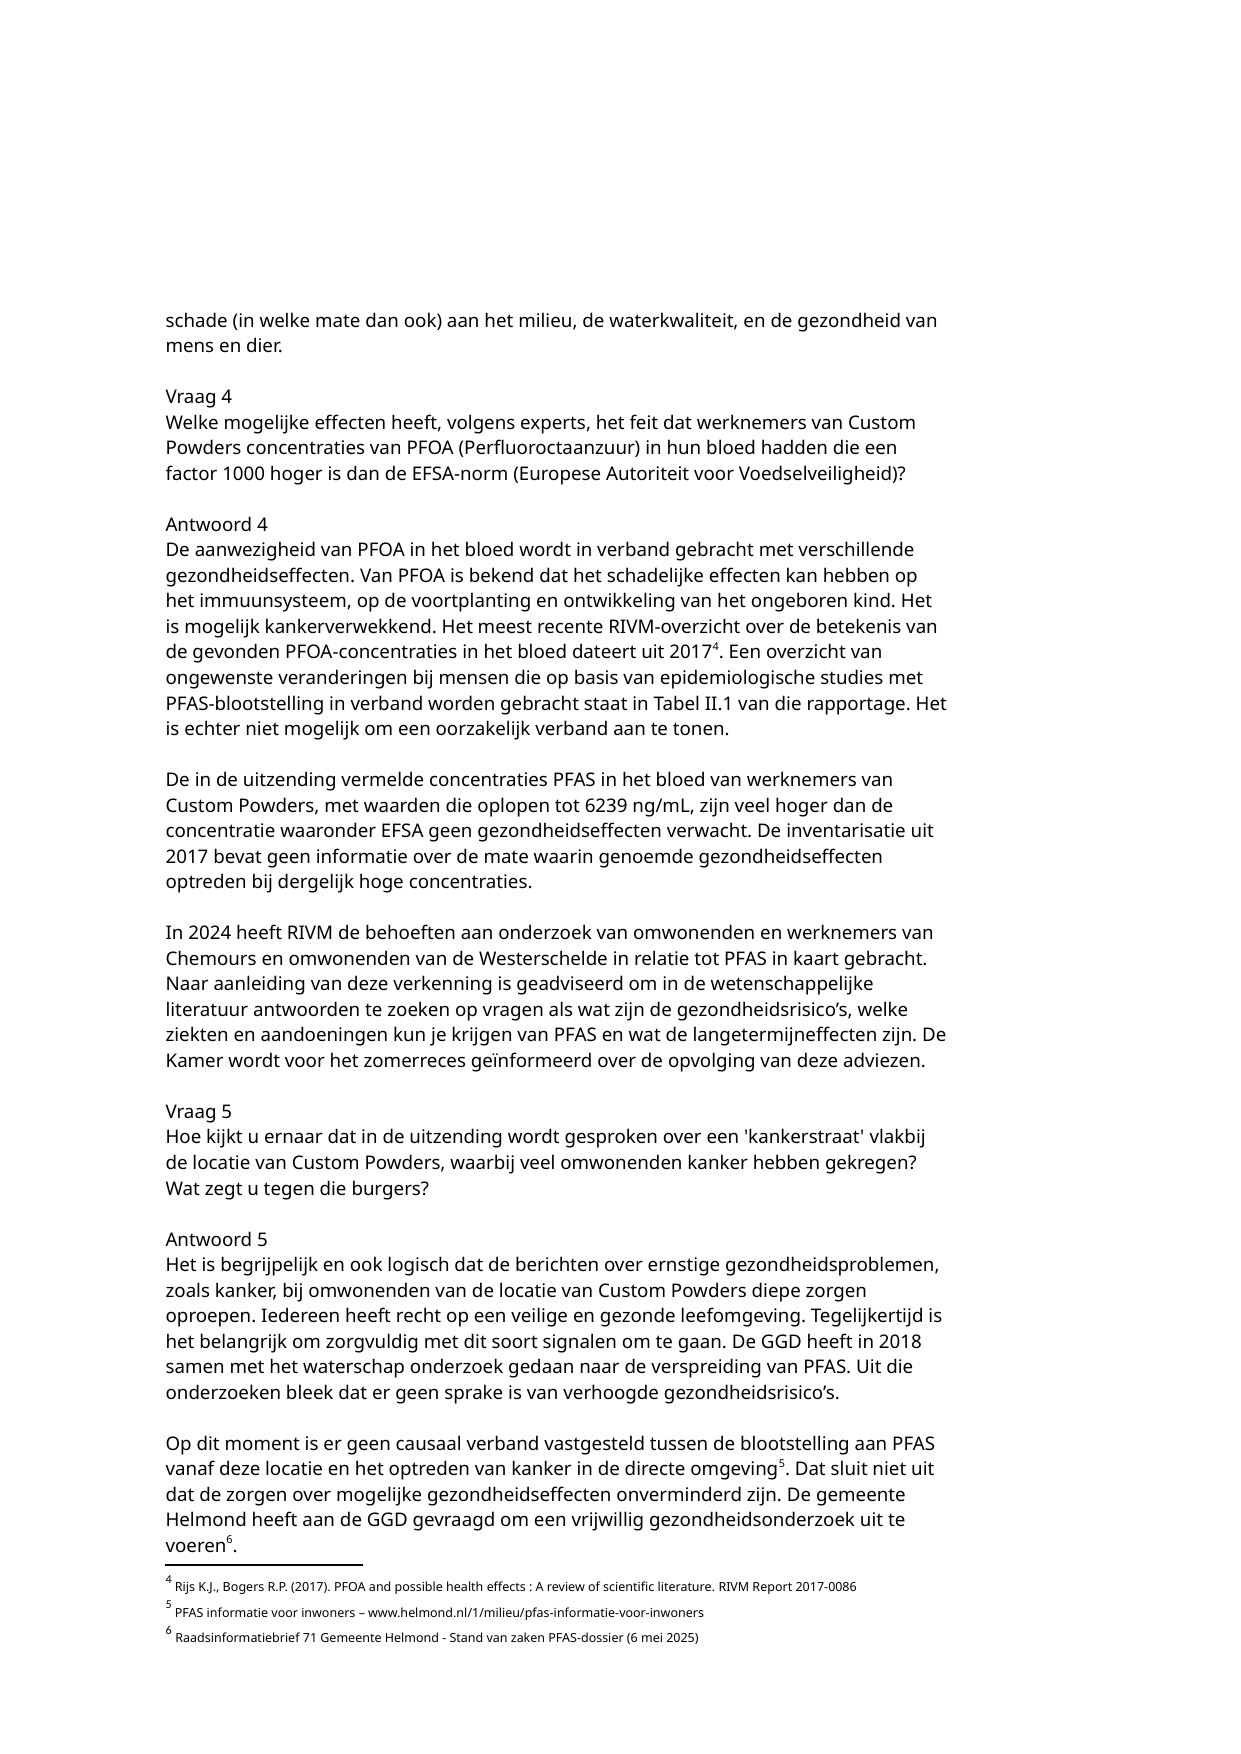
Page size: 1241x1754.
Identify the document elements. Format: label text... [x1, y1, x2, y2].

text Welke mogelijke effecten heeft, volgens experts, het feit dat werknemers van Custom Powders concentraties van PFOA (Perfluoroctaanzuur) in hun bloed hadden die een factor 1000 hoger is dan de EFSA-norm (Europese Autoriteit voor Voedselveiligheid)? [165, 409, 951, 486]
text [165, 307, 951, 358]
text Vraag 5 [165, 1098, 951, 1124]
text Hoe kijkt u ernaar dat in de uitzending wordt gesproken over een 'kankerstraat' vlakbij de locatie van Custom Powders, waarbij veel omwonenden kanker hebben gekregen? Wat zegt u tegen die burgers? [165, 1124, 951, 1200]
text Antwoord 5 [165, 1226, 951, 1251]
text Op dit moment is er geen causaal verband vastgesteld tussen de blootstelling aan PFAS vanaf deze locatie en het optreden van kanker in de directe omgeving. Dat sluit niet uit dat de zorgen over mogelijke gezondheidseffecten onverminderd zijn. De gemeente Helmond heeft aan de GGD gevraagd om een vrijwillig gezondheidsonderzoek uit te voeren. [165, 1430, 951, 1558]
text Vraag 4 [165, 384, 951, 409]
text In 2024 heeft RIVM de behoeften aan onderzoek van omwonenden en werknemers van Chemours en omwonenden van de Westerschelde in relatie tot PFAS in kaart gebracht. Naar aanleiding van deze verkenning is geadviseerd om in de wetenschappelijke literatuur antwoorden te zoeken op vragen als wat zijn de gezondheidsrisico’s, welke ziekten en aandoeningen kun je krijgen van PFAS en wat de langetermijneffecten zijn. De Kamer wordt voor het zomerreces geïnformeerd over de opvolging van deze adviezen. [165, 919, 951, 1073]
text De in de uitzending vermelde concentraties PFAS in het bloed van werknemers van Custom Powders, met waarden die oplopen tot 6239 ng/mL, zijn veel hoger dan de concentratie waaronder EFSA geen gezondheidseffecten verwacht. De inventarisatie uit 2017 bevat geen informatie over de mate waarin genoemde gezondheidseffecten optreden bij dergelijk hoge concentraties. [165, 766, 951, 894]
text De aanwezigheid van PFOA in het bloed wordt in verband gebracht met verschillende gezondheidseffecten. Van PFOA is bekend dat het schadelijke effecten kan hebben op het immuunsysteem, op de voortplanting en ontwikkeling van het ongeboren kind. Het is mogelijk kankerverwekkend. Het meest recente RIVM-overzicht over de betekenis van de gevonden PFOA-concentraties in het bloed dateert uit 2017. Een overzicht van ongewenste veranderingen bij mensen die op basis van epidemiologische studies met PFAS-blootstelling in verband worden gebracht staat in Tabel II.1 van die rapportage. Het is echter niet mogelijk om een oorzakelijk verband aan te tonen. [165, 537, 951, 741]
text Antwoord 4 [165, 511, 951, 537]
text Het is begrijpelijk en ook logisch dat de berichten over ernstige gezondheidsproblemen, zoals kanker, bij omwonenden van de locatie van Custom Powders diepe zorgen oproepen. Iedereen heeft recht op een veilige en gezonde leefomgeving. Tegelijkertijd is het belangrijk om zorgvuldig met dit soort signalen om te gaan. De GGD heeft in 2018 samen met het waterschap onderzoek gedaan naar de verspreiding van PFAS. Uit die onderzoeken bleek dat er geen sprake is van verhoogde gezondheidsrisico’s. [165, 1251, 951, 1404]
